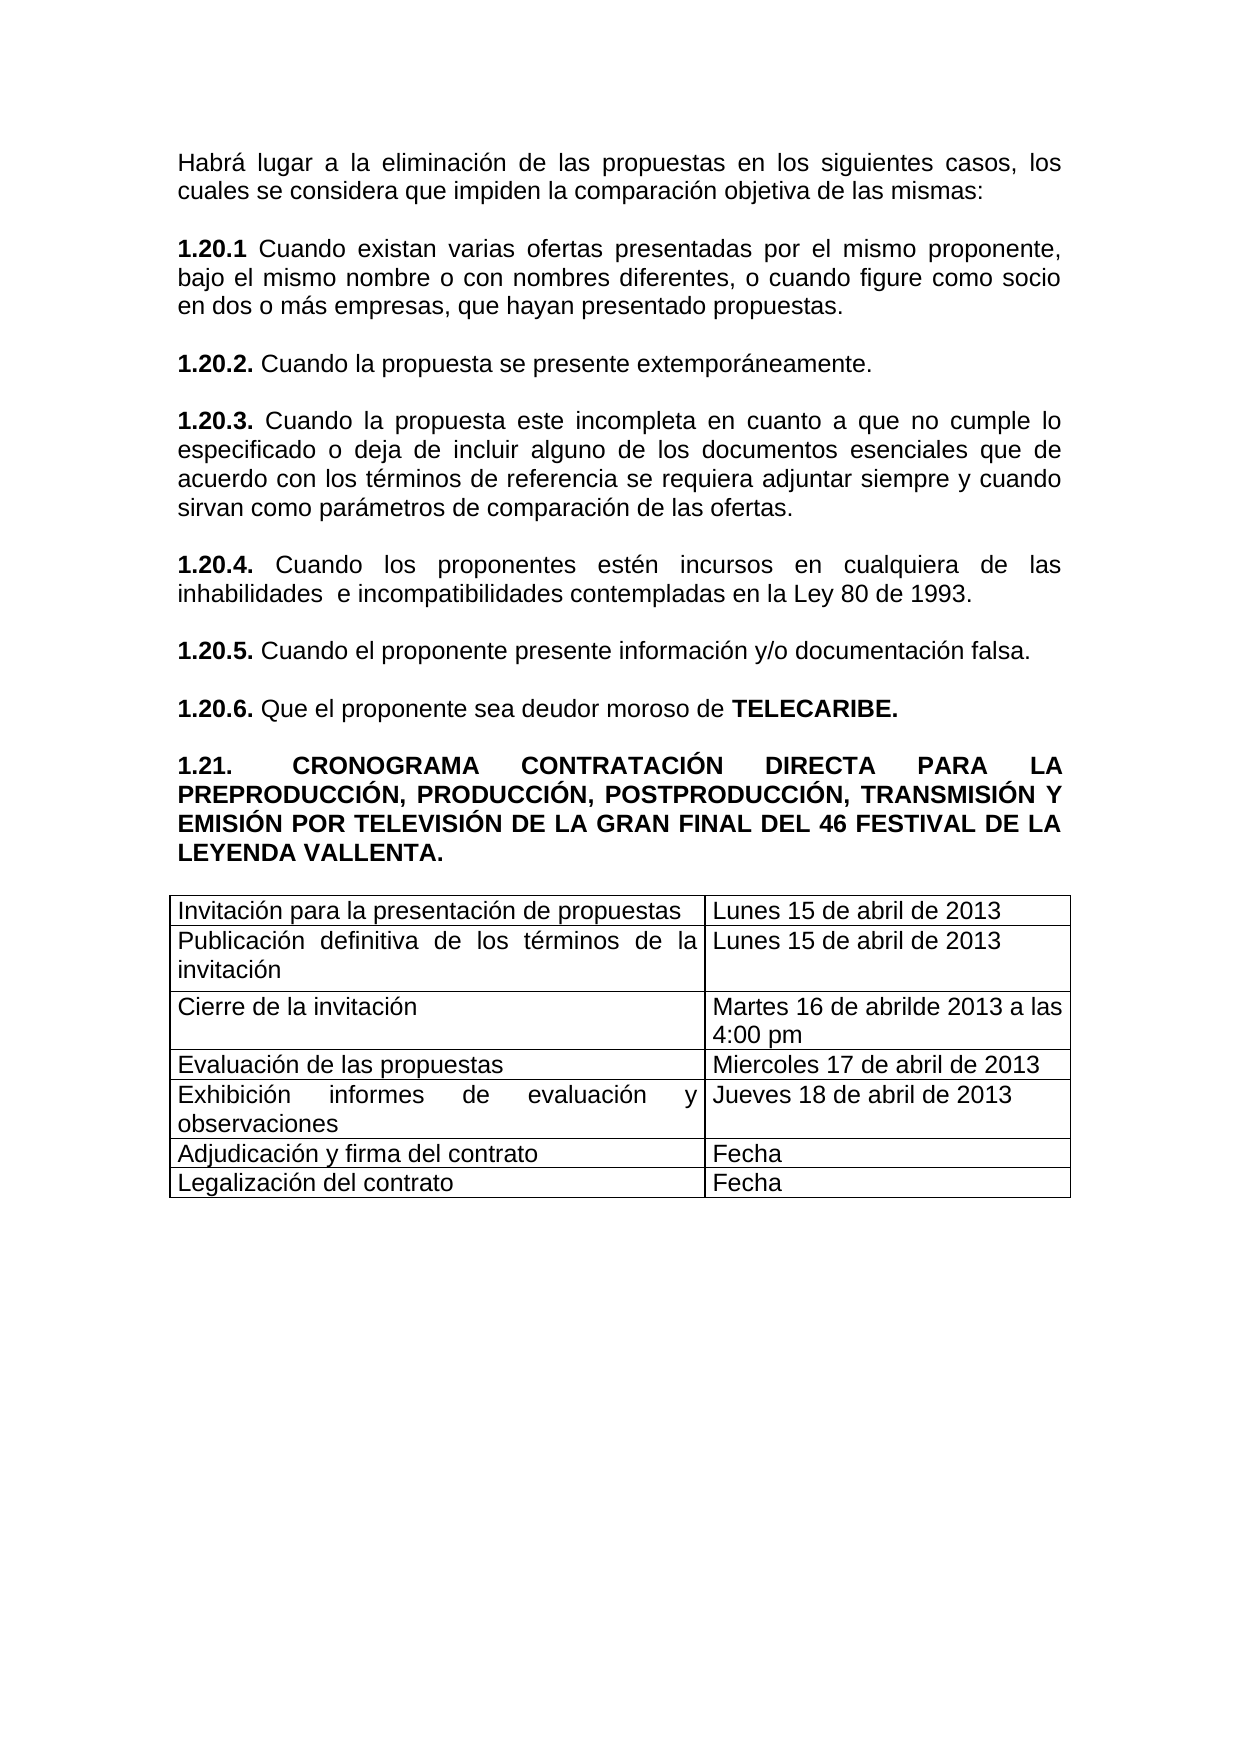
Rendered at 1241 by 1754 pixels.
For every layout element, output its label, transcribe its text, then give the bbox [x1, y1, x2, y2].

text 1.20.2. Cuando la propuesta se presente extemporáneamente. [177, 349, 1063, 378]
table_cell Evaluación de las propuestas [171, 1050, 704, 1079]
text Habrá lugar a la eliminación de las propuestas en los siguientes casos, los cuales se considera que impiden la comparación objetiva de las mismas: [177, 148, 1063, 205]
text 1.20.4. Cuando los proponentes estén incursos en cualquiera de las inhabilidades e incompatibilidades contempladas en la Ley 80 de 1993. [177, 550, 1063, 608]
table_cell Martes 16 de abrilde 2013 a las 4:00 pm [706, 992, 1070, 1049]
text 1.20.3. Cuando la propuesta este incompleta en cuanto a que no cumple lo especificado o deja de incluir alguno de los documentos esenciales que de acuerdo con los términos de referencia se requiera adjuntar siempre y cuando sirvan como parámetros de comparación de las ofertas. [177, 406, 1063, 521]
text 1.20.6. Que el proponente sea deudor moroso de TELECARIBE. [177, 694, 1063, 723]
table_cell Publicación definitiva de los términos de la invitación [171, 926, 704, 991]
table_cell Legalización del contrato [171, 1168, 704, 1197]
table_cell Exhibición informes de evaluación y observaciones [171, 1080, 704, 1137]
text 1.20.1 Cuando existan varias ofertas presentadas por el mismo proponente, bajo el mismo nombre o con nombres diferentes, o cuando figure como socio en dos o más empresas, que hayan presentado propuestas. [177, 234, 1063, 320]
subtitle 1.21. CRONOGRAMA CONTRATACIÓN DIRECTA PARA LA PREPRODUCCIÓN, PRODUCCIÓN, POSTPRODUCCIÓN, TRANSMISIÓN Y EMISIÓN POR TELEVISIÓN DE LA GRAN FINAL DEL 46 FESTIVAL DE LA LEYENDA VALLENTA. [177, 751, 1063, 866]
text 1.20.5. Cuando el proponente presente información y/o documentación falsa. [177, 636, 1063, 665]
table_cell Lunes 15 de abril de 2013 [706, 926, 1070, 991]
table_cell Jueves 18 de abril de 2013 [706, 1080, 1070, 1137]
table_cell Miercoles 17 de abril de 2013 [706, 1050, 1070, 1079]
table_cell Adjudicación y firma del contrato [171, 1139, 704, 1167]
table_cell Cierre de la invitación [171, 992, 704, 1049]
table_header Lunes 15 de abril de 2013 [706, 896, 1070, 925]
table_header Invitación para la presentación de propuestas [171, 896, 704, 925]
table_cell Fecha [706, 1139, 1070, 1167]
table_cell Fecha [706, 1168, 1070, 1197]
